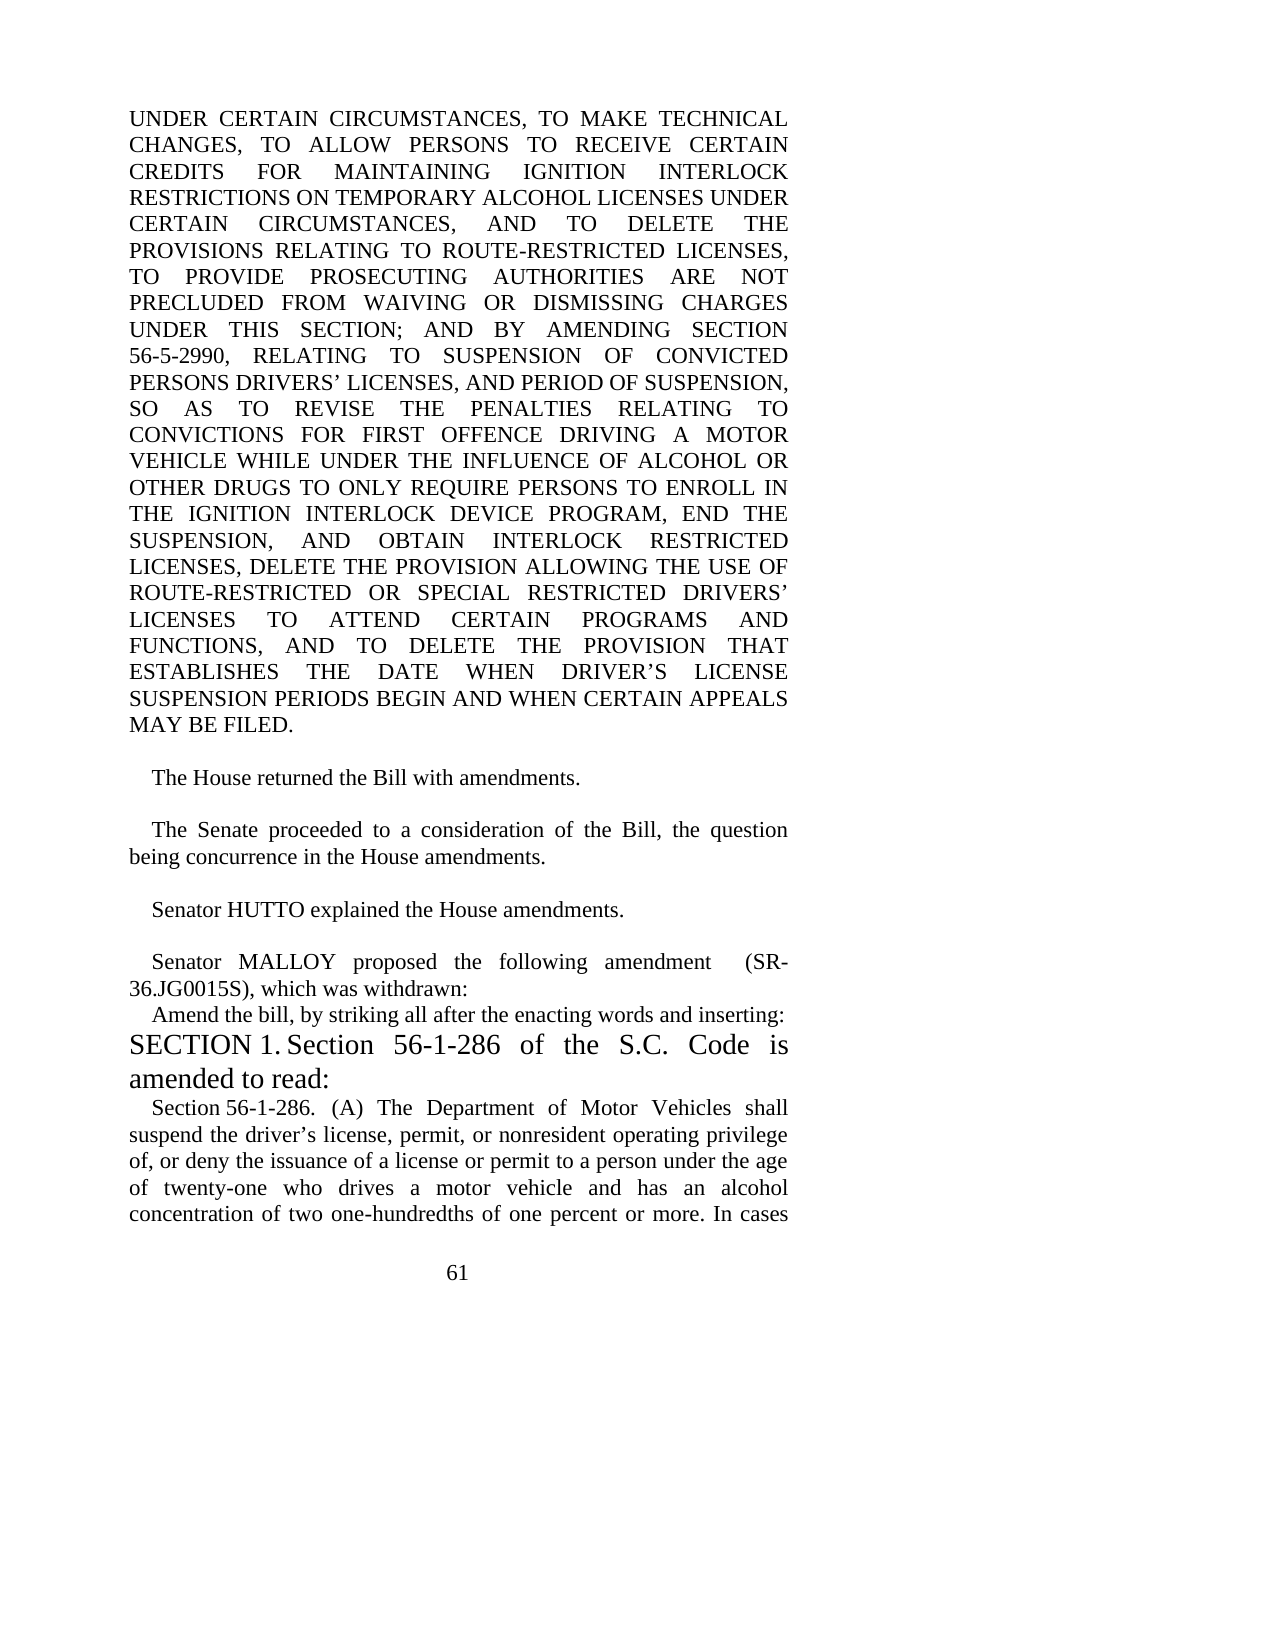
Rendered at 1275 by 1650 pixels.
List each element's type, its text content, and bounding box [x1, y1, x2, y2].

text Senator MALLOY proposed the following amendment (SR-36.JG0015S), which was withdrawn: [129, 948, 789, 1001]
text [129, 105, 789, 737]
text Amend the bill, by striking all after the enacting words and inserting: [129, 1001, 789, 1027]
text Senator HUTTO explained the House amendments. [129, 896, 789, 922]
text The Senate proceeded to a consideration of the Bill, the question being concurrence in the House amendments. [129, 817, 789, 869]
text The House returned the Bill with amendments. [129, 764, 789, 790]
